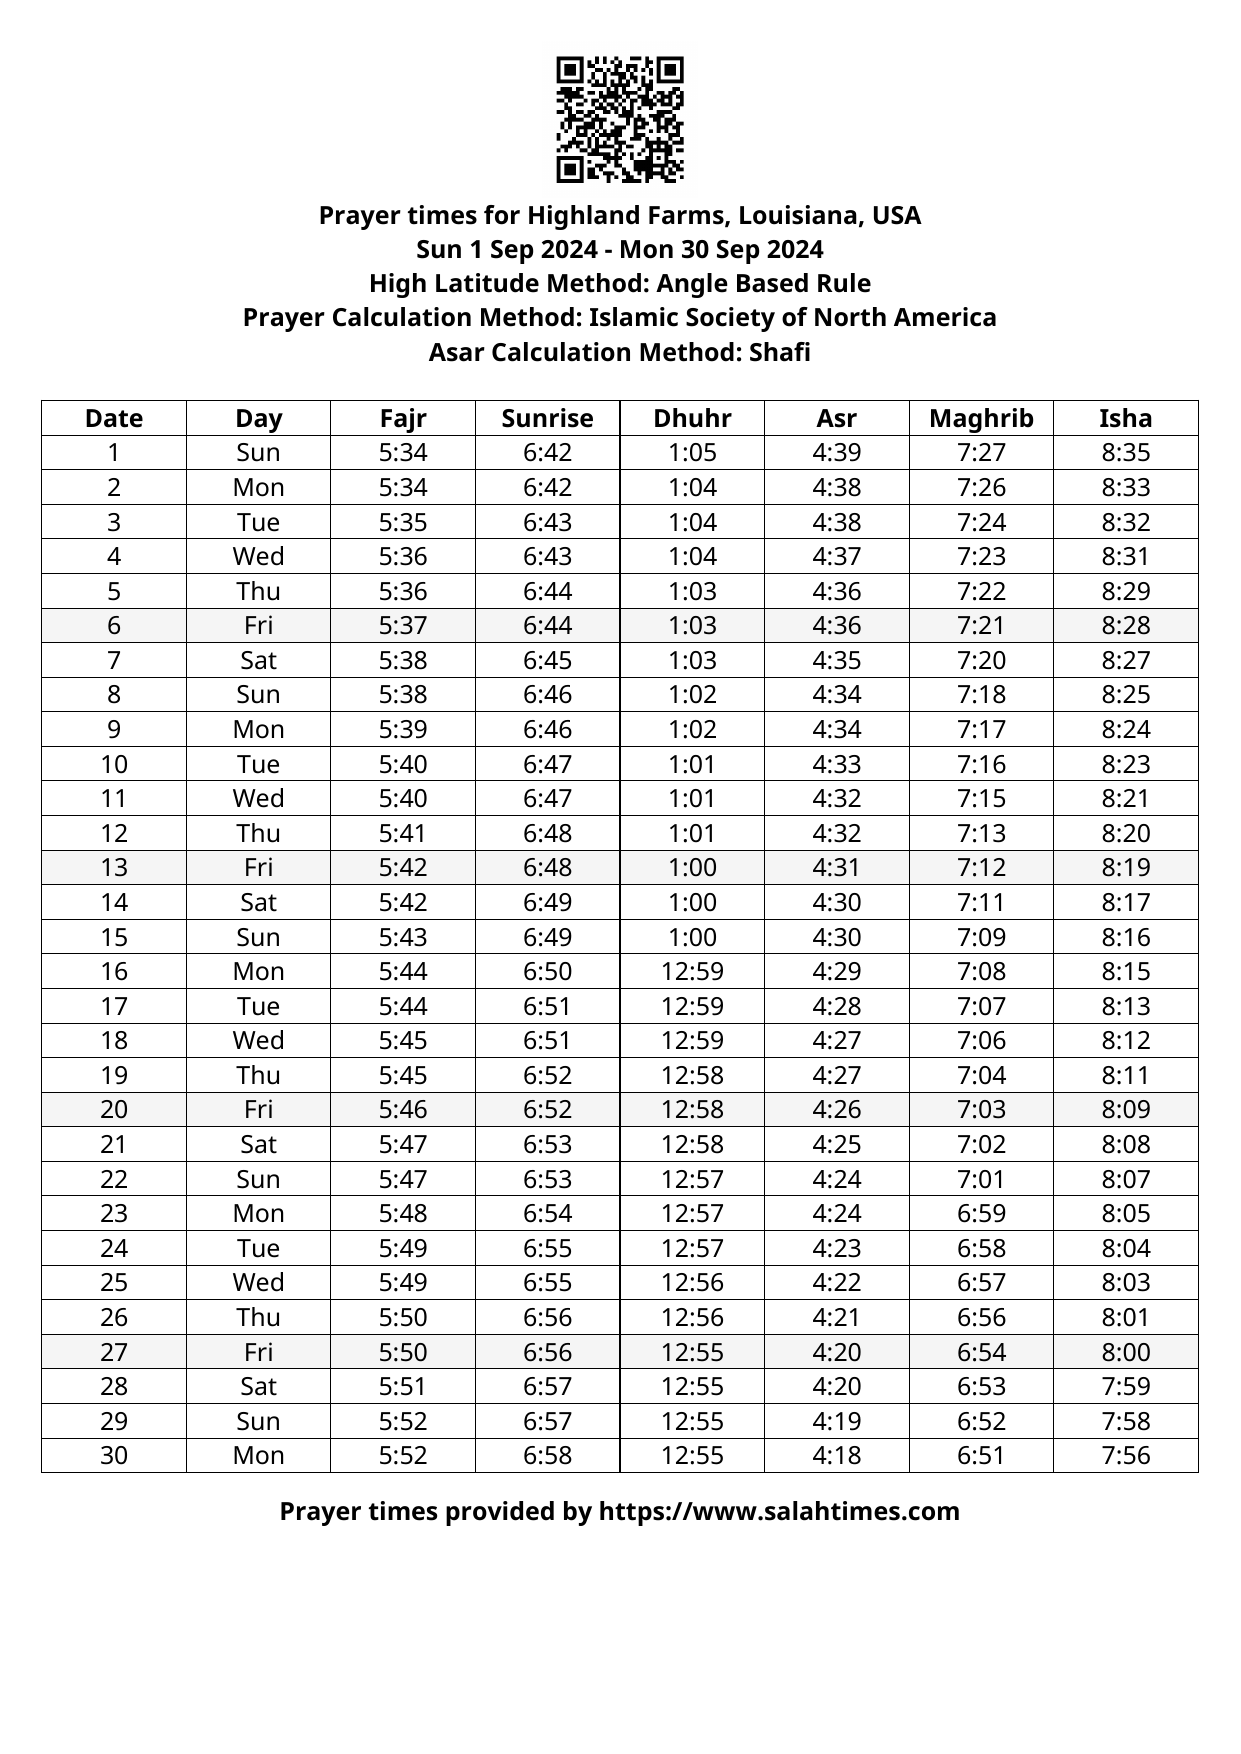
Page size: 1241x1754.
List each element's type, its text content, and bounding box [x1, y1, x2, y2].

table_cell 7 [42, 643, 186, 677]
table_cell 7:12 [910, 851, 1053, 884]
table_cell 4:27 [765, 1024, 909, 1057]
table_cell Sun [187, 1404, 330, 1437]
table_cell 6:50 [476, 954, 619, 988]
table_cell 5:36 [331, 539, 475, 573]
table_cell 6:42 [476, 470, 619, 504]
table_cell 7:06 [910, 1024, 1053, 1057]
table_cell 8:15 [1054, 954, 1198, 988]
table_cell 8:16 [1054, 920, 1198, 953]
table_header Day [187, 401, 330, 434]
table_cell 6:46 [476, 678, 619, 711]
table_cell 8:07 [1054, 1162, 1198, 1195]
table_cell 5 [42, 574, 186, 607]
table_cell 1 [42, 436, 186, 469]
table_cell 10 [42, 747, 186, 780]
table_cell 9 [42, 712, 186, 746]
table_cell 4:38 [765, 470, 909, 504]
table_cell Fri [187, 851, 330, 884]
table_cell Tue [187, 989, 330, 1022]
table_cell 12:58 [621, 1058, 764, 1092]
table_cell 6:45 [476, 643, 619, 677]
table_cell 1:00 [621, 920, 764, 953]
table_cell 8:27 [1054, 643, 1198, 677]
table_cell 6:52 [476, 1093, 619, 1126]
table_cell 6:56 [910, 1300, 1053, 1334]
table_cell 4:21 [765, 1300, 909, 1334]
table_cell 4:37 [765, 539, 909, 573]
table_cell 12:58 [621, 1093, 764, 1126]
table_cell 8:11 [1054, 1058, 1198, 1092]
text High Latitude Method: Angle Based Rule [42, 266, 1198, 300]
table_cell 5:52 [331, 1404, 475, 1437]
table_cell 5:43 [331, 920, 475, 953]
table_cell 20 [42, 1093, 186, 1126]
table_cell 4:25 [765, 1127, 909, 1161]
table_cell 8:28 [1054, 609, 1198, 642]
table_cell 11 [42, 781, 186, 815]
table_cell 7:16 [910, 747, 1053, 780]
table_cell 4:31 [765, 851, 909, 884]
table_cell 6:49 [476, 885, 619, 919]
table_cell 12:55 [621, 1335, 764, 1368]
table_cell 6:51 [476, 989, 619, 1022]
table_cell Fri [187, 609, 330, 642]
table_cell 6:52 [476, 1058, 619, 1092]
table_cell 6:53 [476, 1162, 619, 1195]
table_cell 4:20 [765, 1335, 909, 1368]
table_cell 1:02 [621, 678, 764, 711]
table_cell Wed [187, 1024, 330, 1057]
table_header Asr [765, 401, 909, 434]
table_cell 4:32 [765, 781, 909, 815]
table_cell 2 [42, 470, 186, 504]
picture [542, 41, 699, 198]
table_cell 8:08 [1054, 1127, 1198, 1161]
table_cell 6:49 [476, 920, 619, 953]
table_cell 6:53 [910, 1369, 1053, 1403]
table_cell Tue [187, 505, 330, 538]
table_cell 8:23 [1054, 747, 1198, 780]
table_cell 1:01 [621, 816, 764, 849]
table_header Isha [1054, 401, 1198, 434]
table_cell 7:04 [910, 1058, 1053, 1092]
table_cell 6:56 [476, 1335, 619, 1368]
table_cell 7:59 [1054, 1369, 1198, 1403]
table_cell Sat [187, 1369, 330, 1403]
table_cell 19 [42, 1058, 186, 1092]
table_cell 6:59 [910, 1196, 1053, 1230]
table_cell Sun [187, 678, 330, 711]
table_cell 6:57 [476, 1369, 619, 1403]
table_cell 8:04 [1054, 1231, 1198, 1264]
table_cell 12:59 [621, 989, 764, 1022]
table_cell 5:51 [331, 1369, 475, 1403]
table_cell 6:44 [476, 609, 619, 642]
table_cell 8:03 [1054, 1266, 1198, 1299]
table_cell 6:58 [910, 1231, 1053, 1264]
table_cell 8:12 [1054, 1024, 1198, 1057]
table_cell 4:30 [765, 920, 909, 953]
table_cell 6 [42, 609, 186, 642]
table_cell 1:02 [621, 712, 764, 746]
table_cell 8:21 [1054, 781, 1198, 815]
table_cell 5:46 [331, 1093, 475, 1126]
table_cell 8:25 [1054, 678, 1198, 711]
table_cell 1:05 [621, 436, 764, 469]
table_cell 4:19 [765, 1404, 909, 1437]
table_cell 8:00 [1054, 1335, 1198, 1368]
table_cell 7:17 [910, 712, 1053, 746]
table_cell 1:01 [621, 747, 764, 780]
table_cell 4:35 [765, 643, 909, 677]
table_cell 6:43 [476, 505, 619, 538]
table_cell 7:58 [1054, 1404, 1198, 1437]
table_cell Tue [187, 1231, 330, 1264]
table_cell 8:13 [1054, 989, 1198, 1022]
table_cell Mon [187, 954, 330, 988]
table_cell Mon [187, 712, 330, 746]
table_cell 7:56 [1054, 1439, 1198, 1472]
table_cell 5:39 [331, 712, 475, 746]
table_cell 4:38 [765, 505, 909, 538]
table_cell 28 [42, 1369, 186, 1403]
table_cell 7:27 [910, 436, 1053, 469]
table_cell 7:13 [910, 816, 1053, 849]
table_cell 1:04 [621, 539, 764, 573]
table_cell Wed [187, 1266, 330, 1299]
table_cell 21 [42, 1127, 186, 1161]
table_cell 3 [42, 505, 186, 538]
table_cell 7:11 [910, 885, 1053, 919]
table_cell 5:49 [331, 1266, 475, 1299]
table_cell 6:57 [476, 1404, 619, 1437]
table_cell 6:55 [476, 1266, 619, 1299]
table_cell Wed [187, 781, 330, 815]
table_cell 6:44 [476, 574, 619, 607]
table_cell 4:34 [765, 712, 909, 746]
table_cell 6:58 [476, 1439, 619, 1472]
table_cell 5:42 [331, 851, 475, 884]
text Prayer times for Highland Farms, Louisiana, USA [42, 198, 1198, 232]
table_cell 1:03 [621, 609, 764, 642]
table_cell 6:51 [476, 1024, 619, 1057]
table_cell 5:44 [331, 954, 475, 988]
table_cell 12:59 [621, 954, 764, 988]
table_cell 12:55 [621, 1404, 764, 1437]
table_cell Fri [187, 1335, 330, 1368]
table_cell 6:46 [476, 712, 619, 746]
table_cell 25 [42, 1266, 186, 1299]
table_cell Sun [187, 1162, 330, 1195]
table_cell 7:22 [910, 574, 1053, 607]
table_cell Thu [187, 1058, 330, 1092]
table_cell 4:18 [765, 1439, 909, 1472]
table_cell 5:37 [331, 609, 475, 642]
table_cell 8:05 [1054, 1196, 1198, 1230]
table_cell 4:20 [765, 1369, 909, 1403]
table_cell 5:36 [331, 574, 475, 607]
table_header Date [42, 401, 186, 434]
table_cell 6:48 [476, 851, 619, 884]
table_header Maghrib [910, 401, 1053, 434]
text Asar Calculation Method: Shafi [42, 334, 1198, 368]
table_cell Thu [187, 816, 330, 849]
table_cell 12:57 [621, 1231, 764, 1264]
table_cell Sun [187, 436, 330, 469]
table_cell 24 [42, 1231, 186, 1264]
table_cell 7:01 [910, 1162, 1053, 1195]
table_cell 4:36 [765, 574, 909, 607]
table_cell 5:52 [331, 1439, 475, 1472]
table_cell 8:32 [1054, 505, 1198, 538]
table_cell 6:54 [910, 1335, 1053, 1368]
table_cell 12:55 [621, 1369, 764, 1403]
table_cell 4 [42, 539, 186, 573]
text Sun 1 Sep 2024 - Mon 30 Sep 2024 [42, 232, 1198, 266]
table_cell 8 [42, 678, 186, 711]
table_cell 27 [42, 1335, 186, 1368]
table_cell 4:22 [765, 1266, 909, 1299]
table_header Fajr [331, 401, 475, 434]
table_cell 5:44 [331, 989, 475, 1022]
table_cell 13 [42, 851, 186, 884]
table_cell Sat [187, 885, 330, 919]
table_cell 4:39 [765, 436, 909, 469]
table_cell 29 [42, 1404, 186, 1437]
text Prayer Calculation Method: Islamic Society of North America [42, 300, 1198, 334]
table_cell 8:19 [1054, 851, 1198, 884]
table_cell 8:31 [1054, 539, 1198, 573]
table_cell 4:30 [765, 885, 909, 919]
table_cell 22 [42, 1162, 186, 1195]
table_cell 7:02 [910, 1127, 1053, 1161]
table_cell 12:55 [621, 1439, 764, 1472]
table_cell 8:24 [1054, 712, 1198, 746]
table_cell 16 [42, 954, 186, 988]
table_cell Mon [187, 1439, 330, 1472]
table_cell 12:56 [621, 1266, 764, 1299]
table_cell 5:35 [331, 505, 475, 538]
table_cell 5:50 [331, 1335, 475, 1368]
table_cell 5:47 [331, 1127, 475, 1161]
table_cell 6:51 [910, 1439, 1053, 1472]
table_cell 6:54 [476, 1196, 619, 1230]
table_cell 5:38 [331, 643, 475, 677]
table_cell 6:43 [476, 539, 619, 573]
table_cell 7:26 [910, 470, 1053, 504]
text Prayer times provided by https://www.salahtimes.com [42, 1494, 1198, 1528]
table_cell 7:20 [910, 643, 1053, 677]
table_cell 1:00 [621, 885, 764, 919]
table_cell 6:57 [910, 1266, 1053, 1299]
table_cell 5:45 [331, 1058, 475, 1092]
table_cell 17 [42, 989, 186, 1022]
table_cell 1:04 [621, 470, 764, 504]
table_cell 5:40 [331, 781, 475, 815]
table_cell 5:38 [331, 678, 475, 711]
table_cell 1:03 [621, 574, 764, 607]
table_cell 4:32 [765, 816, 909, 849]
table_cell 30 [42, 1439, 186, 1472]
table_cell 4:24 [765, 1162, 909, 1195]
table_cell 4:33 [765, 747, 909, 780]
table_cell 5:34 [331, 470, 475, 504]
table_cell 7:03 [910, 1093, 1053, 1126]
table_header Sunrise [476, 401, 619, 434]
table_cell 5:41 [331, 816, 475, 849]
table_cell 23 [42, 1196, 186, 1230]
table_cell 5:50 [331, 1300, 475, 1334]
table_header Dhuhr [621, 401, 764, 434]
table_cell 1:01 [621, 781, 764, 815]
table_cell 8:01 [1054, 1300, 1198, 1334]
table_cell 4:23 [765, 1231, 909, 1264]
table_cell 12:57 [621, 1196, 764, 1230]
table_cell 4:28 [765, 989, 909, 1022]
table_cell 4:27 [765, 1058, 909, 1092]
table_cell 6:55 [476, 1231, 619, 1264]
table_cell Sun [187, 920, 330, 953]
table_cell 5:34 [331, 436, 475, 469]
table_cell 12:57 [621, 1162, 764, 1195]
table_cell 1:03 [621, 643, 764, 677]
table_cell 6:56 [476, 1300, 619, 1334]
table_cell 5:47 [331, 1162, 475, 1195]
table_cell 5:42 [331, 885, 475, 919]
table_cell Wed [187, 539, 330, 573]
table_cell 4:24 [765, 1196, 909, 1230]
table_cell Mon [187, 470, 330, 504]
table_cell 5:45 [331, 1024, 475, 1057]
table_cell 5:40 [331, 747, 475, 780]
table_cell Thu [187, 574, 330, 607]
table_cell 8:09 [1054, 1093, 1198, 1126]
table_cell 8:29 [1054, 574, 1198, 607]
table_cell 5:49 [331, 1231, 475, 1264]
table_cell 12:58 [621, 1127, 764, 1161]
table_cell 5:48 [331, 1196, 475, 1230]
table_cell 6:53 [476, 1127, 619, 1161]
table_cell 8:33 [1054, 470, 1198, 504]
table_cell 7:24 [910, 505, 1053, 538]
table_cell 6:47 [476, 781, 619, 815]
table_cell 6:47 [476, 747, 619, 780]
table_cell 12 [42, 816, 186, 849]
table_cell 18 [42, 1024, 186, 1057]
table_cell Thu [187, 1300, 330, 1334]
table_cell 4:36 [765, 609, 909, 642]
table_cell 6:52 [910, 1404, 1053, 1437]
table_cell 14 [42, 885, 186, 919]
table_cell 8:35 [1054, 436, 1198, 469]
table_cell 1:04 [621, 505, 764, 538]
table_cell 8:20 [1054, 816, 1198, 849]
table_cell 7:15 [910, 781, 1053, 815]
table_cell 7:21 [910, 609, 1053, 642]
table_cell Sat [187, 1127, 330, 1161]
table_cell 7:23 [910, 539, 1053, 573]
table_cell 26 [42, 1300, 186, 1334]
table_cell 15 [42, 920, 186, 953]
table_cell 7:07 [910, 989, 1053, 1022]
table_cell 8:17 [1054, 885, 1198, 919]
table_cell 4:34 [765, 678, 909, 711]
table_cell 7:08 [910, 954, 1053, 988]
table_cell 1:00 [621, 851, 764, 884]
table_cell Tue [187, 747, 330, 780]
table_cell 7:18 [910, 678, 1053, 711]
table_cell Sat [187, 643, 330, 677]
table_cell 6:48 [476, 816, 619, 849]
table_cell 12:59 [621, 1024, 764, 1057]
table_cell 4:29 [765, 954, 909, 988]
table_cell 4:26 [765, 1093, 909, 1126]
table_cell 12:56 [621, 1300, 764, 1334]
table_cell Mon [187, 1196, 330, 1230]
table_cell Fri [187, 1093, 330, 1126]
table_cell 6:42 [476, 436, 619, 469]
table_cell 7:09 [910, 920, 1053, 953]
